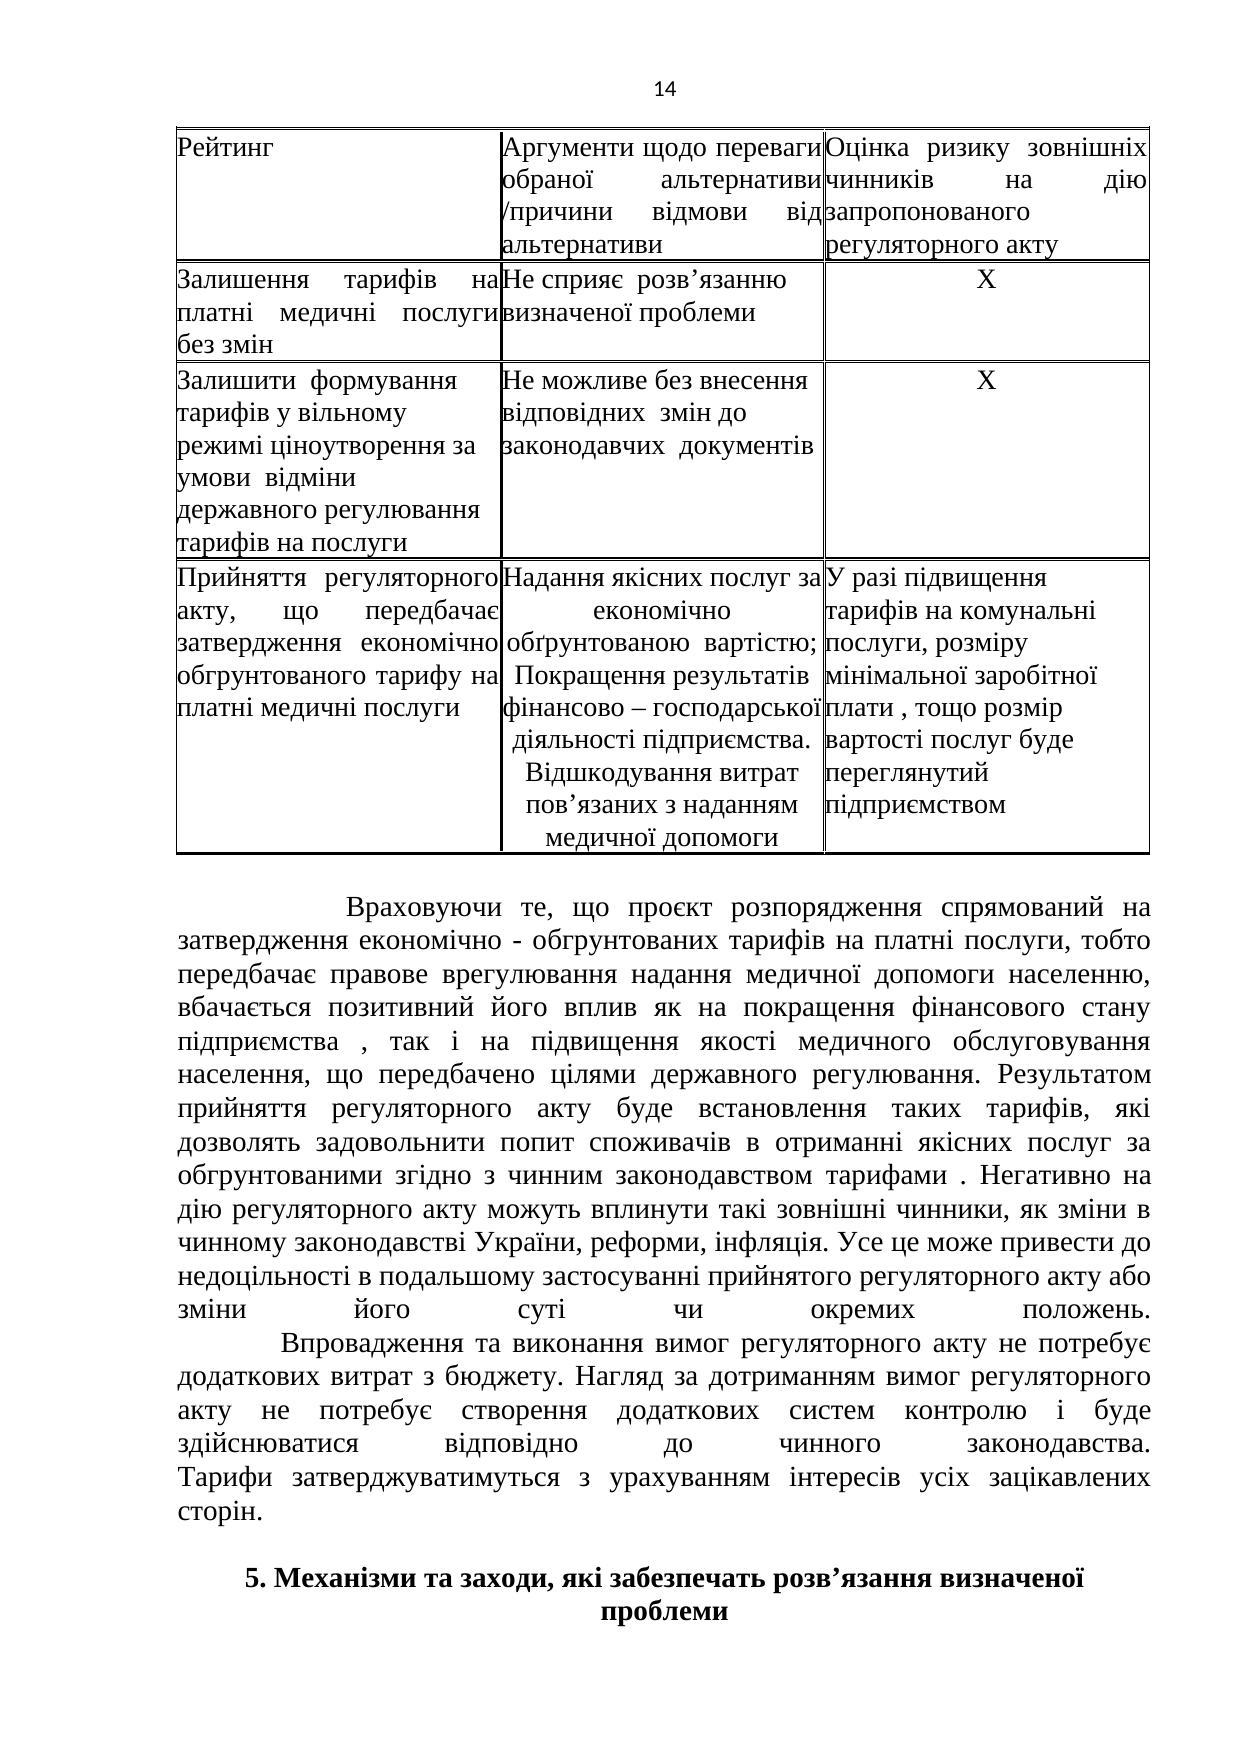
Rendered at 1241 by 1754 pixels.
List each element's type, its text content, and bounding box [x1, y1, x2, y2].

table_header Аргументи щодо переваги обраної альтернативи /причини відмови від альтернативи [501, 130, 824, 259]
table_header Оцінка ризику зовнішніх чинників на дію запропонованого регуляторного акту [825, 130, 1149, 259]
table_cell Не можливе без внесення відповідних змін до законодавчих документів [503, 363, 823, 557]
table_cell Прийняття регуляторного акту, що передбачає затвердження економічно обгрунтованого тарифу на платні медичні послуги [177, 561, 501, 852]
table_cell Х [826, 263, 1149, 360]
table_header Рейтинг [177, 130, 501, 259]
table_cell Х [826, 363, 1149, 557]
table_cell У разі підвищення тарифів на комунальні послуги, розміру мінімальної заробітної плати , тощо розмір вартості послуг буде переглянутий підприємством [825, 561, 1149, 852]
table_cell Надання якісних послуг за економічно обґрунтованою вартістю; Покращення результатів фінансово – господарської діяльності підприємства. Відшкодування витрат пов’язаних з наданням медичної допомоги [501, 561, 824, 852]
table_cell Залишення тарифів на платні медичні послуги без змін [177, 263, 500, 360]
text Враховуючи те, що проєкт розпорядження спрямований на затвердження економічно - обгрунтованих тарифів на платні послуги, тобто передбачає правове врегулювання надання медичної допомоги населенню, вбачається позитивний його вплив як на покращення фінансового стану підприємства , так і на підвищення якості медичного обслуговування населення, що передбачено цілями державного регулювання. Результатом прийняття регуляторного акту буде встановлення таких тарифів, які дозволять задовольнити попит споживачів в отриманні якісних послуг за обгрунтованими згідно з чинним законодавством тарифами . Негативно на дію регуляторного акту можуть вплинути такі зовнішні чинники, як зміни в чинному законодавстві України, реформи, інфляція. Усе це може привести до недоцільності в подальшому застосуванні прийнятого регуляторного акту або зміни його суті чи окремих положень. Впровадження та виконання вимог регуляторного акту не потребує додаткових витрат з бюджету. Нагляд за дотриманням вимог регуляторного акту не потребує створення додаткових систем контролю і буде здійснюватися відповідно до чинного законодавства. Тарифи затверджуватимуться з урахуванням інтересів усіх зацікавлених сторін. [177, 855, 1152, 1526]
table_cell Залишити формування тарифів у вільному режимі ціноутворення за умови відміни державного регулювання тарифів на послуги [177, 363, 500, 557]
table_cell Не сприяє розв’язанню визначеної проблеми [503, 263, 823, 360]
text 5. Механізми та заходи, які забезпечать розв’язання визначеної проблеми [177, 1526, 1152, 1627]
